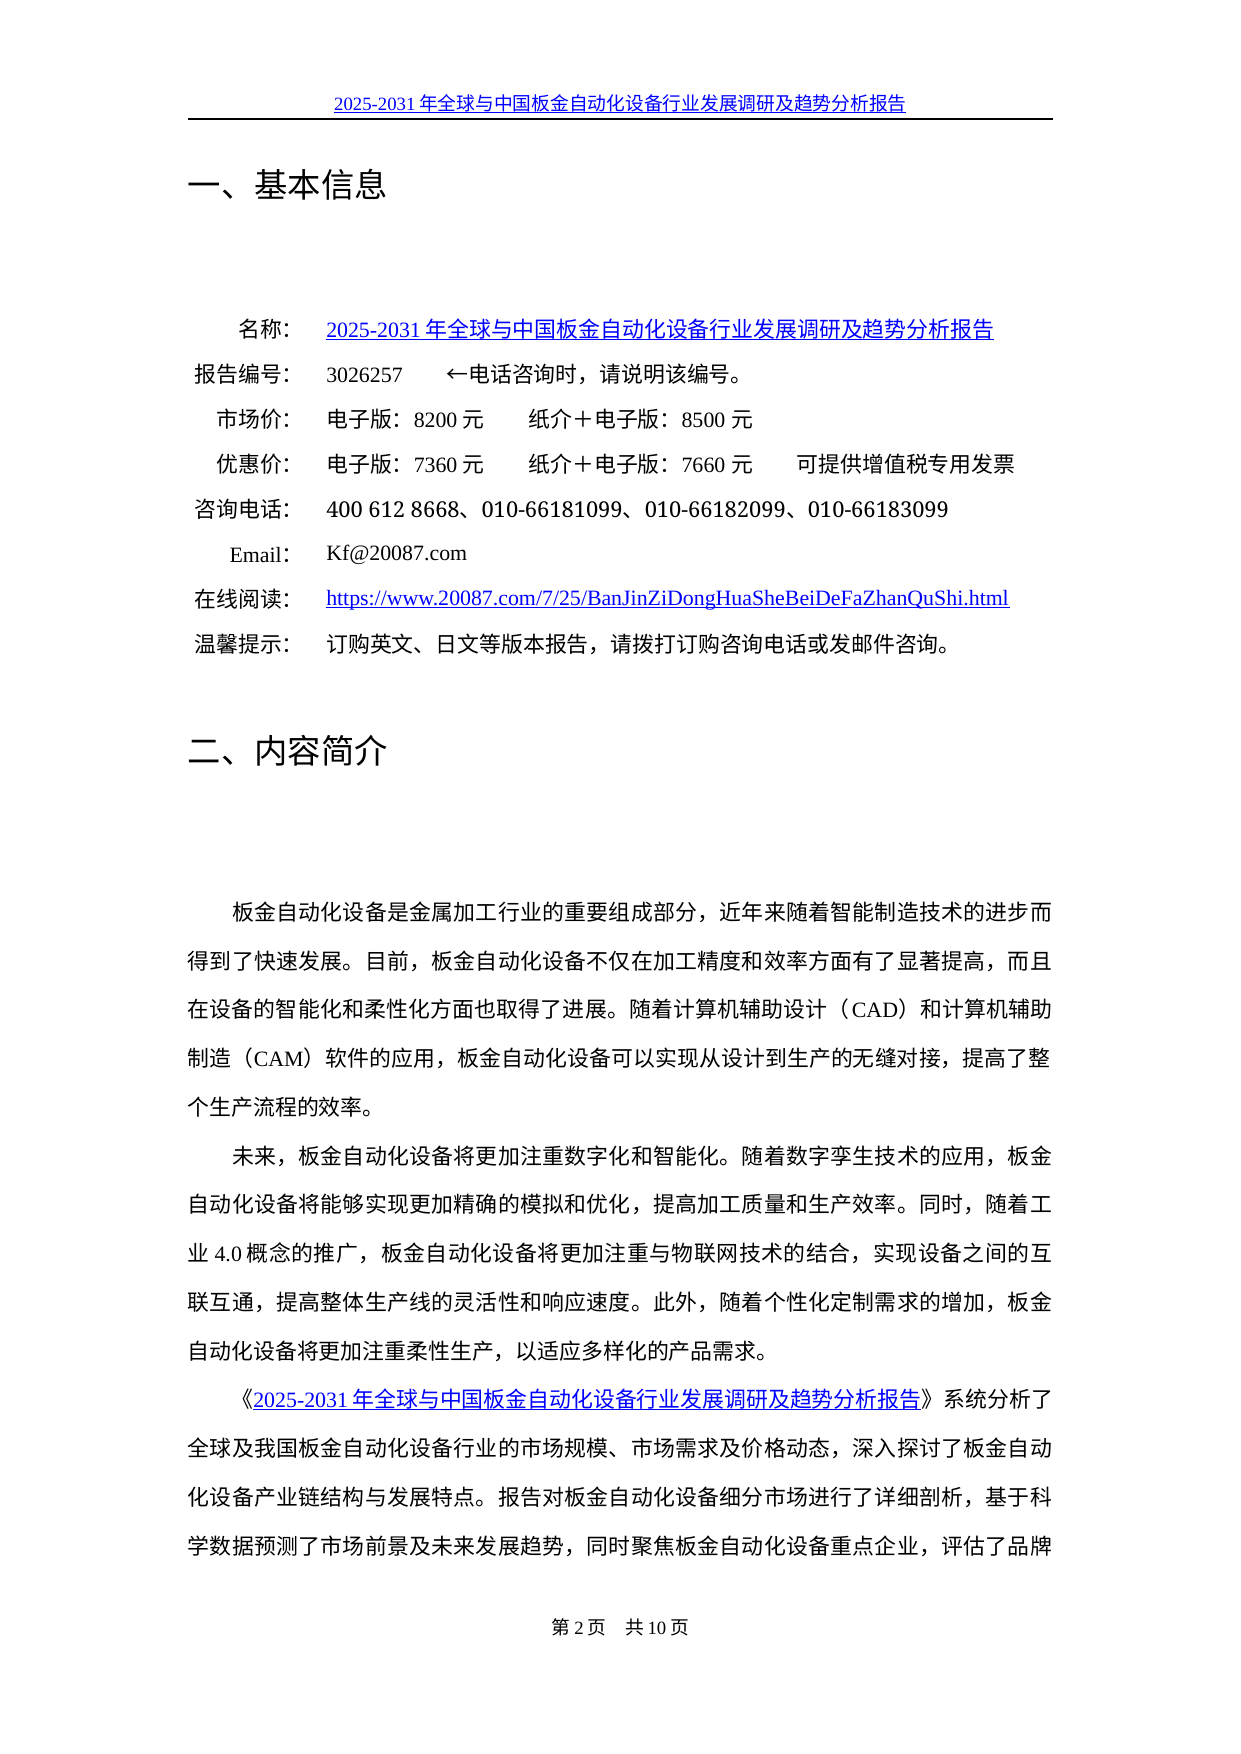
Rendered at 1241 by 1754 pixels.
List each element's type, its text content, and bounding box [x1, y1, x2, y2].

table_cell 报告编号： [167, 357, 315, 402]
table_header 名称： [167, 312, 315, 357]
table_cell Email： [167, 537, 315, 582]
table_cell 咨询电话： [167, 492, 315, 537]
table_cell 温馨提示： [167, 627, 315, 672]
table_header 2025-2031年全球与中国板金自动化设备行业发展调研及趋势分析报告 [315, 312, 1073, 357]
table_cell 电子版：7360 元 纸介＋电子版：7660 元 可提供增值税专用发票 [315, 447, 1073, 492]
table_cell [315, 582, 1073, 627]
table_cell 优惠价： [167, 447, 315, 492]
table_cell 市场价： [167, 402, 315, 447]
table_cell 3026257 ←电话咨询时，请说明该编号。 [315, 357, 1073, 402]
title 一、基本信息 [187, 150, 1053, 215]
table_cell 在线阅读： [167, 582, 315, 627]
table_cell 400 612 8668、010-66181099、010-66182099、010-66183099 [315, 492, 1073, 537]
table_cell 订购英文、日文等版本报告，请拨打订购咨询电话或发邮件咨询。 [315, 627, 1073, 672]
title 二、内容简介 [187, 717, 1053, 782]
table_cell Kf@20087.com [315, 537, 1073, 582]
table_cell 电子版：8200 元 纸介＋电子版：8500 元 [315, 402, 1073, 447]
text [187, 894, 1053, 1561]
